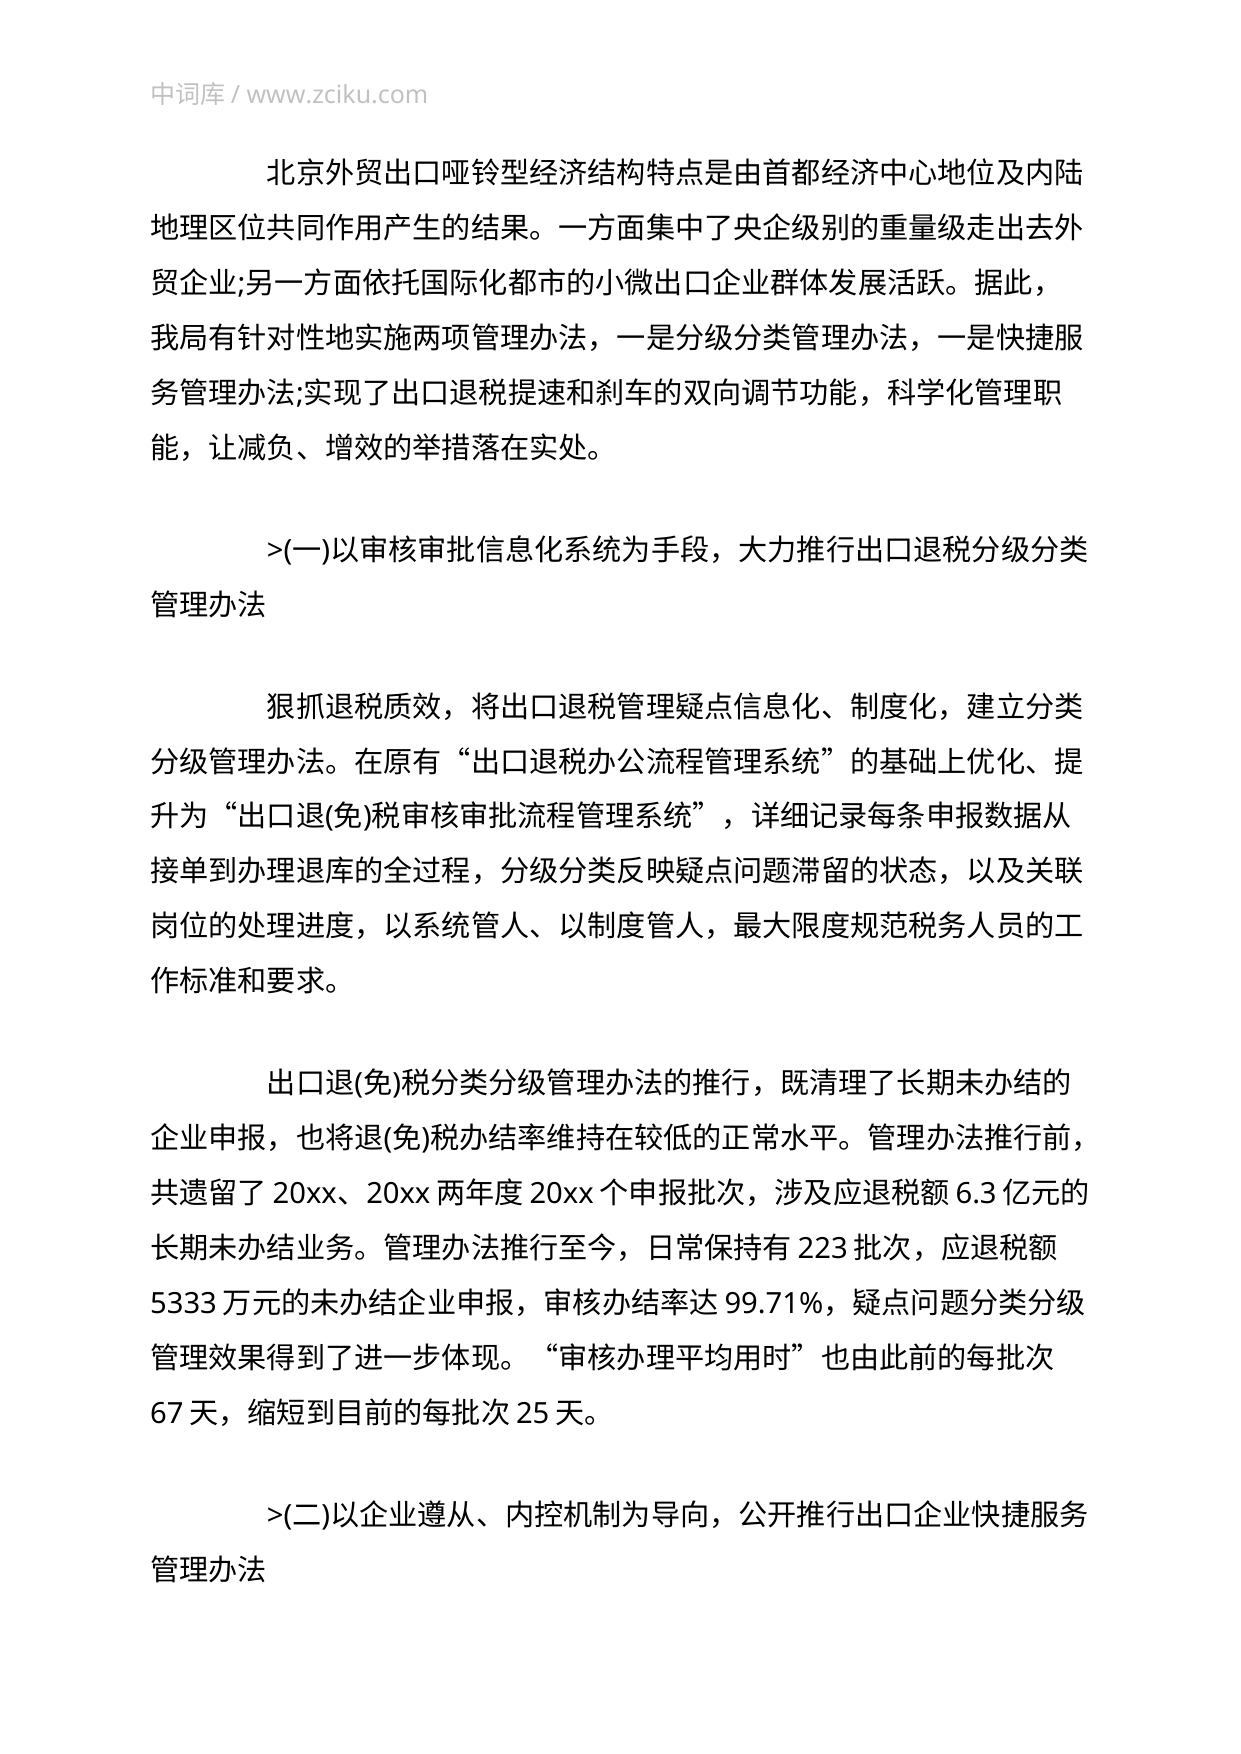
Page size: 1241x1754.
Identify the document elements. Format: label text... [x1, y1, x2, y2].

text 狠抓退税质效，将出口退税管理疑点信息化、制度化，建立分类分级管理办法。在原有“出口退税办公流程管理系统”的基础上优化、提升为“出口退(免)税审核审批流程管理系统”，详细记录每条申报数据从接单到办理退库的全过程，分级分类反映疑点问题滞留的状态，以及关联岗位的处理进度，以系统管人、以制度管人，最大限度规范税务人员的工作标准和要求。 [150, 683, 1090, 1000]
text 北京外贸出口哑铃型经济结构特点是由首都经济中心地位及内陆地理区位共同作用产生的结果。一方面集中了央企级别的重量级走出去外贸企业;另一方面依托国际化都市的小微出口企业群体发展活跃。据此，我局有针对性地实施两项管理办法，一是分级分类管理办法，一是快捷服务管理办法;实现了出口退税提速和刹车的双向调节功能，科学化管理职能，让减负、增效的举措落在实处。 [150, 150, 1090, 467]
text >(一)以审核审批信息化系统为手段，大力推行出口退税分级分类管理办法 [150, 526, 1090, 624]
text 出口退(免)税分类分级管理办法的推行，既清理了长期未办结的企业申报，也将退(免)税办结率维持在较低的正常水平。管理办法推行前，共遗留了20xx、20xx两年度20xx个申报批次，涉及应退税额6.3亿元的长期未办结业务。管理办法推行至今，日常保持有223批次，应退税额5333万元的未办结企业申报，审核办结率达99.71%，疑点问题分类分级管理效果得到了进一步体现。“审核办理平均用时”也由此前的每批次67天，缩短到目前的每批次25天。 [150, 1059, 1090, 1432]
text >(二)以企业遵从、内控机制为导向，公开推行出口企业快捷服务管理办法 [150, 1491, 1090, 1589]
